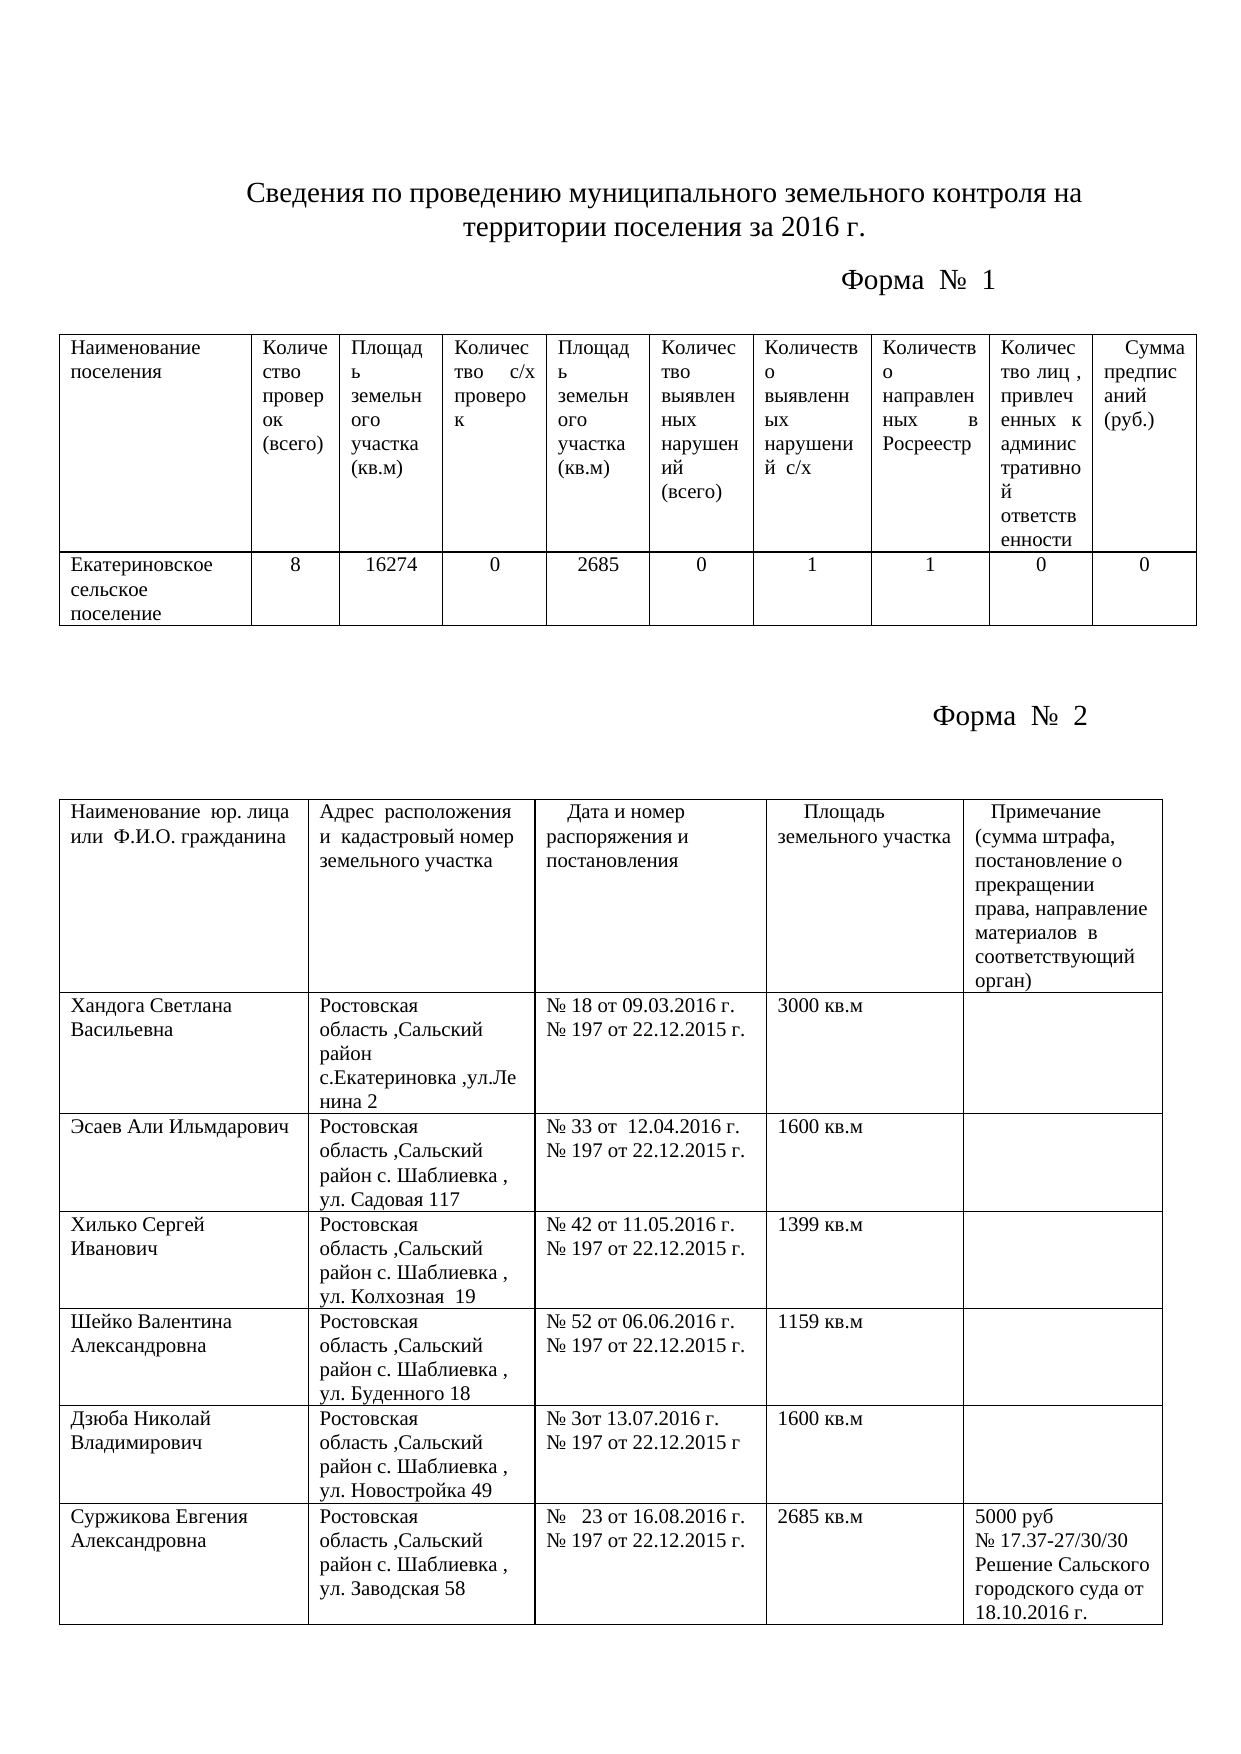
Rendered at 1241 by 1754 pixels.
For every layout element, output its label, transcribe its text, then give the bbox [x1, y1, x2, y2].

table_cell [964, 1114, 1162, 1211]
table_header Количество выявленных нарушений (всего) [650, 335, 753, 551]
table_cell [964, 1309, 1162, 1405]
table_cell Хилько Сергей Иванович [60, 1212, 308, 1308]
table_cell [536, 1504, 766, 1624]
table_cell 0 [443, 553, 546, 624]
table_header Наименование юр. лица или Ф.И.О. гражданина [60, 800, 308, 992]
table_cell 3000 кв.м [767, 993, 963, 1113]
table_cell Ростовская область ,Сальский район с. Шаблиевка , ул. Колхозная 19 [309, 1212, 534, 1308]
text Сведения по проведению муниципального земельного контроля на территории поселения за 2016 г. [177, 176, 1152, 243]
table_cell 1159 кв.м [767, 1309, 963, 1405]
table_header Количество лиц , привлеченных к административной ответственности [990, 335, 1092, 551]
table_cell 2685 [547, 553, 649, 624]
table_cell № 52 от 06.06.2016 г. № 197 от 22.12.2015 г. [536, 1309, 766, 1405]
table_header Дата и номер распоряжения и постановления [536, 800, 766, 992]
table_cell 1399 кв.м [767, 1212, 963, 1308]
table_cell № 42 от 11.05.2016 г. № 197 от 22.12.2015 г. [536, 1212, 766, 1308]
table_header Количество направленных в Росреестр [872, 335, 989, 551]
table_cell 16274 [340, 553, 442, 624]
table_cell [964, 993, 1162, 1113]
table_cell 1600 кв.м [767, 1406, 963, 1502]
table_header Площадь земельного участка (кв.м) [340, 335, 442, 551]
table_cell 1 [754, 553, 871, 624]
table_cell 0 [650, 553, 753, 624]
table_cell Шейко Валентина Александровна [60, 1309, 308, 1405]
text Форма № 1 [177, 262, 1152, 295]
table_header Количество выявленных нарушений с/х [754, 335, 871, 551]
table_cell Хандога Светлана Васильевна [60, 993, 308, 1113]
table_header Примечание (сумма штрафа, постановление о прекращении права, направление материалов в соответствующий орган) [964, 800, 1162, 992]
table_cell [309, 1504, 534, 1624]
table_cell 2685 кв.м [767, 1504, 963, 1624]
table_cell 8 [252, 553, 339, 624]
table_header Количество с/х проверок [443, 335, 546, 551]
table_cell [964, 1212, 1162, 1308]
table_cell № 33 от 12.04.2016 г. № 197 от 22.12.2015 г. [536, 1114, 766, 1211]
table_cell Дзюба Николай Владимирович [60, 1406, 308, 1502]
text Форма № 2 [177, 698, 1152, 731]
table_cell № 3от 13.07.2016 г. № 197 от 22.12.2015 г [536, 1406, 766, 1502]
table_header Адрес расположения и кадастровый номер земельного участка [309, 800, 534, 992]
table_cell Екатериновское сельское поселение [60, 553, 251, 624]
table_cell 1 [872, 553, 989, 624]
table_cell 1600 кв.м [767, 1114, 963, 1211]
table_header Количество проверок (всего) [252, 335, 339, 551]
table_cell Ростовская область ,Сальский район с. Шаблиевка , ул. Новостройка 49 [309, 1406, 534, 1502]
table_cell 0 [1093, 553, 1196, 624]
table_header Наименование поселения [60, 335, 251, 551]
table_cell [964, 1504, 1162, 1624]
table_cell Эсаев Али Ильмдарович [60, 1114, 308, 1211]
table_cell [964, 1406, 1162, 1502]
table_cell Ростовская область ,Сальский район с. Шаблиевка , ул. Буденного 18 [309, 1309, 534, 1405]
table_header Сумма предписаний (руб.) [1093, 335, 1196, 551]
table_cell Ростовская область ,Сальский район с. Шаблиевка , ул. Садовая 117 [309, 1114, 534, 1211]
table_header Площадь земельного участка [767, 800, 963, 992]
table_cell № 18 от 09.03.2016 г. № 197 от 22.12.2015 г. [536, 993, 766, 1113]
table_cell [60, 1504, 308, 1624]
table_cell 0 [990, 553, 1092, 624]
table_header Площадь земельного участка (кв.м) [547, 335, 649, 551]
table_cell Ростовская область ,Сальский район с.Екатериновка ,ул.Ленина 2 [309, 993, 534, 1113]
